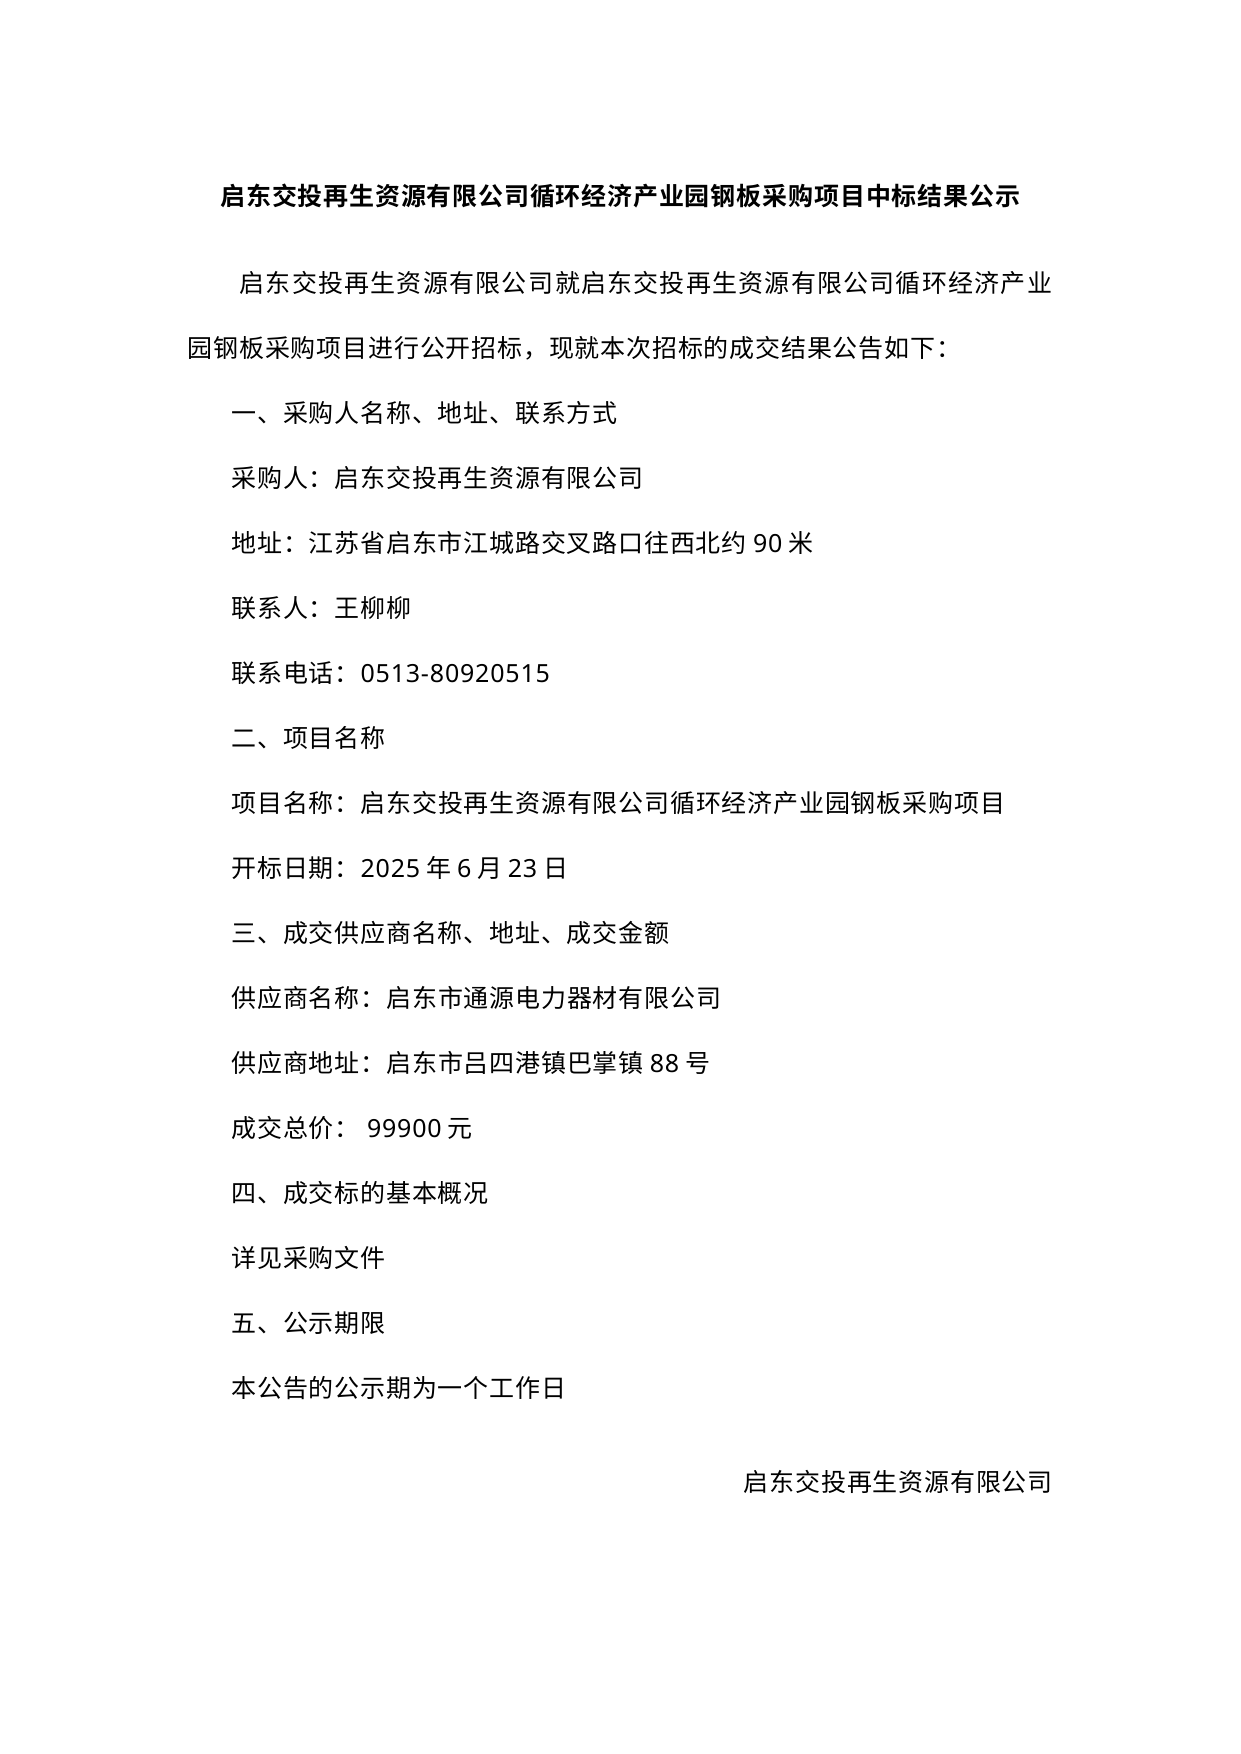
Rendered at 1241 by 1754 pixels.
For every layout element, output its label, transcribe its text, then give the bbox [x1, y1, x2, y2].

text 采购人：启东交投再生资源有限公司 [187, 444, 1053, 509]
text 启东交投再生资源有限公司就启东交投再生资源有限公司循环经济产业园钢板采购项目进行公开招标，现就本次招标的成交结果公告如下： [187, 249, 1053, 379]
text 开标日期：2025年6月23日 [187, 834, 1053, 899]
subtitle 启东交投再生资源有限公司循环经济产业园钢板采购项目中标结果公示 [187, 162, 1053, 227]
text 供应商地址：启东市吕四港镇巴掌镇88号 [187, 1029, 1053, 1094]
text 三、成交供应商名称、地址、成交金额 [187, 899, 1053, 964]
text 联系人：王柳柳 [187, 574, 1053, 639]
text 本公告的公示期为一个工作日 [187, 1354, 1053, 1419]
text 一、采购人名称、地址、联系方式 [187, 379, 1053, 444]
text 项目名称：启东交投再生资源有限公司循环经济产业园钢板采购项目 [187, 769, 1053, 834]
text 成交总价： 99900元 [187, 1094, 1053, 1159]
text 地址：江苏省启东市江城路交叉路口往西北约90米 [187, 509, 1053, 574]
text 联系电话：0513-80920515 [187, 639, 1053, 704]
text 二、项目名称 [187, 704, 1053, 769]
text 启东交投再生资源有限公司 [187, 1448, 1053, 1513]
text 供应商名称：启东市通源电力器材有限公司 [187, 964, 1053, 1029]
text 详见采购文件 [187, 1224, 1053, 1289]
text 五、公示期限 [187, 1289, 1053, 1354]
text 四、成交标的基本概况 [187, 1159, 1053, 1224]
